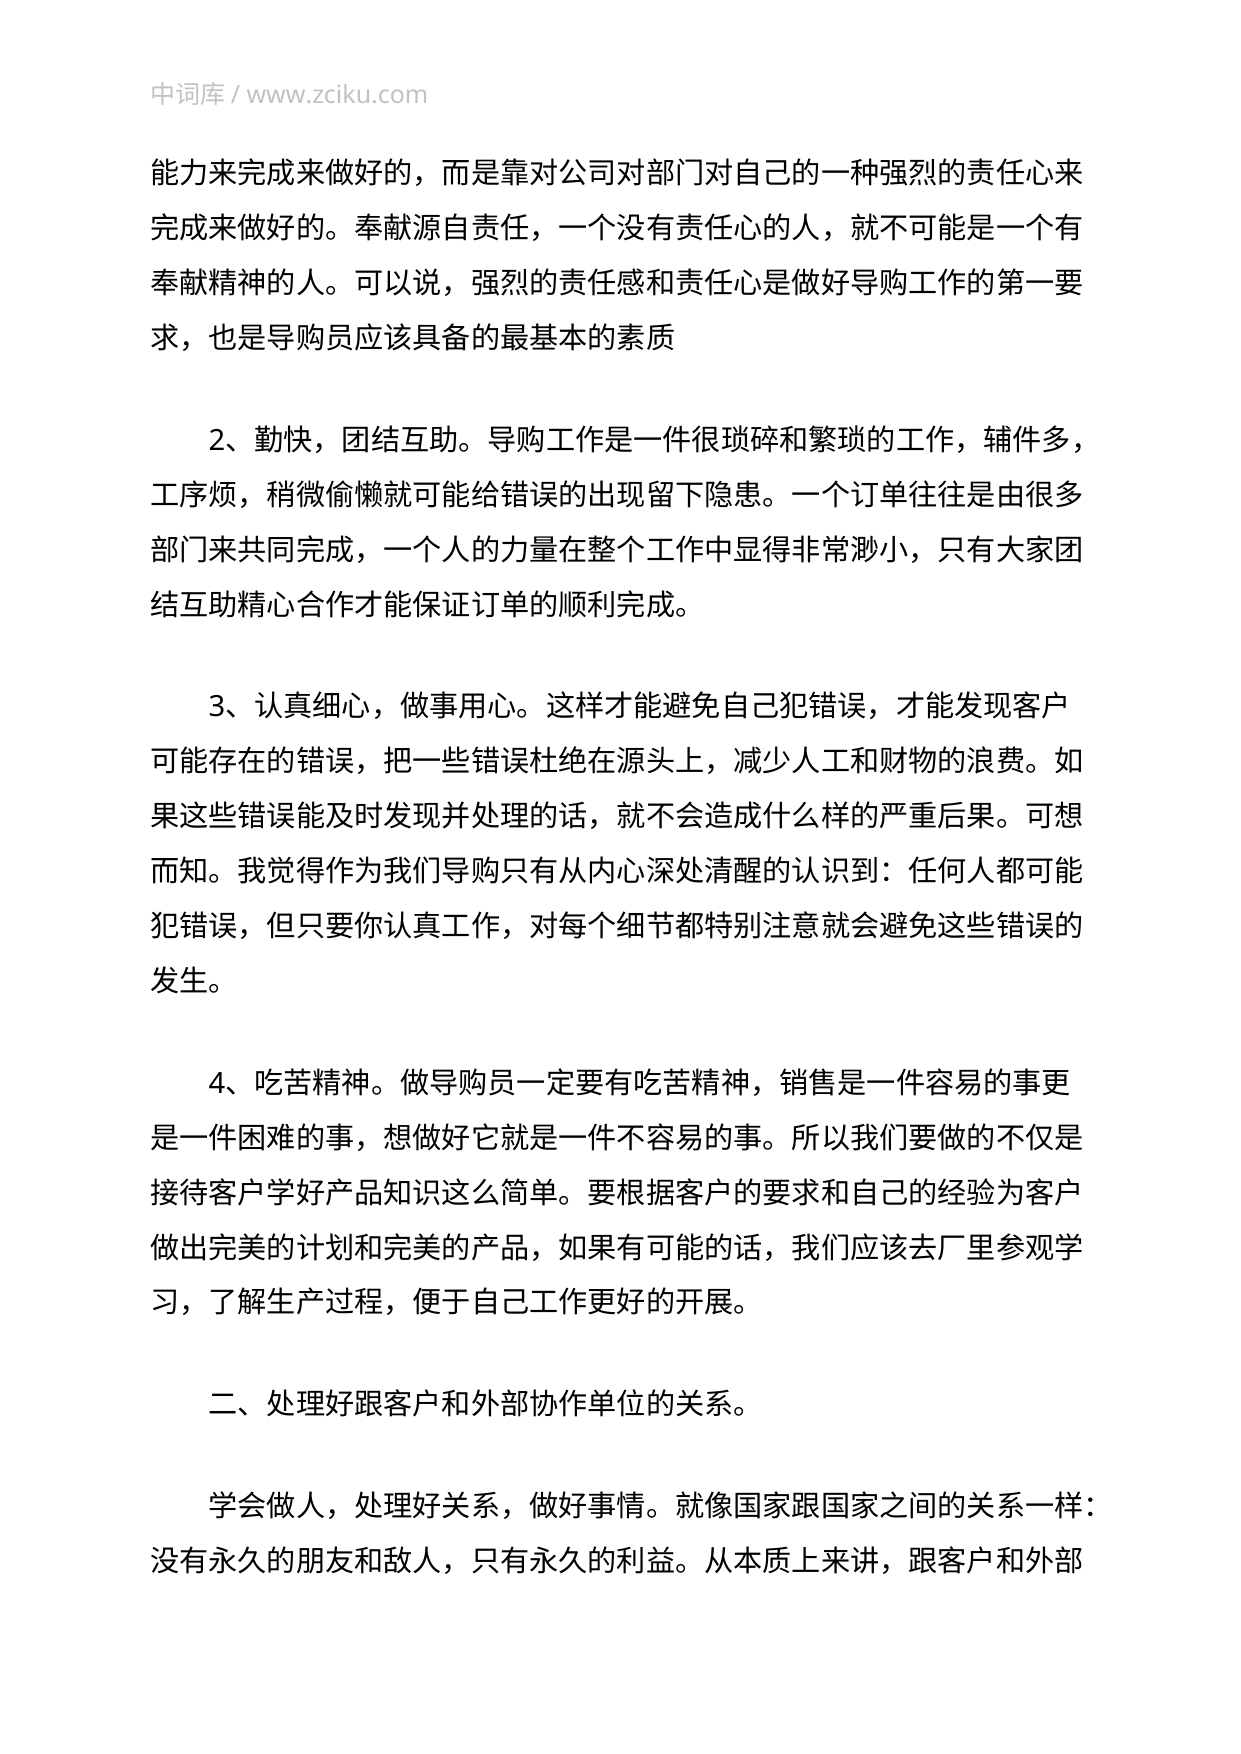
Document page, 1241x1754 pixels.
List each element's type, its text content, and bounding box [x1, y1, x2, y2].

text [150, 150, 1090, 357]
text 2、勤快，团结互助。导购工作是一件很琐碎和繁琐的工作，辅件多，工序烦，稍微偷懒就可能给错误的出现留下隐患。一个订单往往是由很多部门来共同完成，一个人的力量在整个工作中显得非常渺小，只有大家团结互助精心合作才能保证订单的顺利完成。 [150, 416, 1090, 623]
text 4、吃苦精神。做导购员一定要有吃苦精神，销售是一件容易的事更是一件困难的事，想做好它就是一件不容易的事。所以我们要做的不仅是接待客户学好产品知识这么简单。要根据客户的要求和自己的经验为客户做出完美的计划和完美的产品，如果有可能的话，我们应该去厂里参观学习，了解生产过程，便于自己工作更好的开展。 [150, 1059, 1090, 1321]
text 二、处理好跟客户和外部协作单位的关系。 [150, 1381, 1090, 1423]
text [150, 1483, 1090, 1580]
text 3、认真细心，做事用心。这样才能避免自己犯错误，才能发现客户可能存在的错误，把一些错误杜绝在源头上，减少人工和财物的浪费。如果这些错误能及时发现并处理的话，就不会造成什么样的严重后果。可想而知。我觉得作为我们导购只有从内心深处清醒的认识到：任何人都可能犯错误，但只要你认真工作，对每个细节都特别注意就会避免这些错误的发生。 [150, 683, 1090, 1000]
